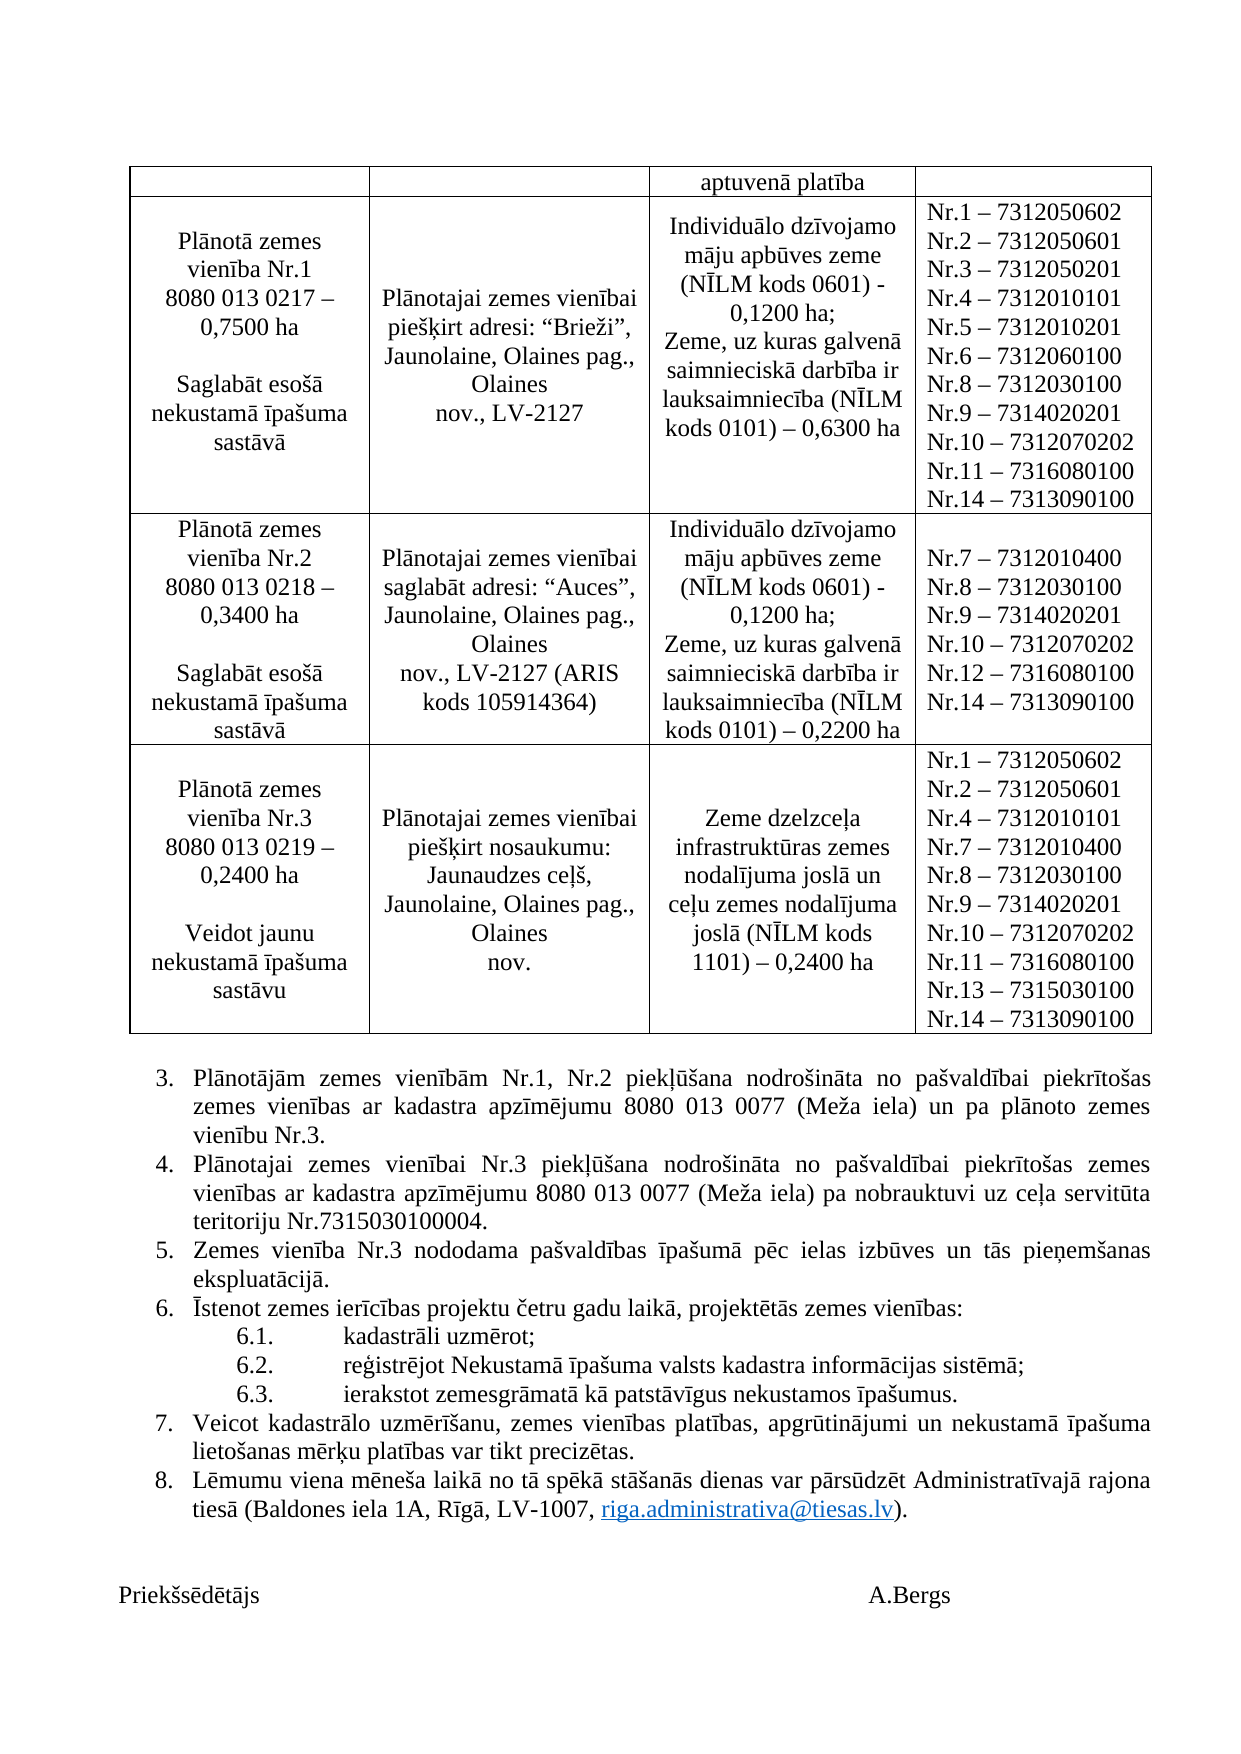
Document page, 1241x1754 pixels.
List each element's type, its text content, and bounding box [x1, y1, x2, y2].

list Plānotājām zemes vienībām Nr.1, Nr.2 piekļūšana nodrošināta no pašvaldībai piekrītošas zemes vienības ar kadastra apzīmējumu 8080 013 0077 (Meža iela) un pa plānoto zemes vienību Nr.3. [155, 1063, 1152, 1149]
table_cell Individuālo dzīvojamo māju apbūves zeme (NĪLM kods 0601) - 0,1200 ha; Zeme, uz kuras galvenā saimnieciskā darbība ir lauksaimniecība (NĪLM kods 0101) – 0,6300 ha [650, 197, 915, 513]
table_cell Nr.7 – 7312010400 Nr.8 – 7312030100 Nr.9 – 7314020201 Nr.10 – 7312070202 Nr.12 – 7316080100 Nr.14 – 7313090100 [916, 514, 1151, 744]
list reģistrējot Nekustamā īpašuma valsts kadastra informācijas sistēmā; [236, 1350, 1152, 1379]
list kadastrāli uzmērot; [236, 1321, 1152, 1350]
table_cell Plānotajai zemes vienībai piešķirt nosaukumu: Jaunaudzes ceļš, Jaunolaine, Olaines pag., Olaines nov. [370, 745, 649, 1033]
list ierakstot zemesgrāmatā kā patstāvīgus nekustamos īpašumus. [236, 1379, 1152, 1408]
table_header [916, 167, 1151, 196]
table_cell Individuālo dzīvojamo māju apbūves zeme (NĪLM kods 0601) - 0,1200 ha; Zeme, uz kuras galvenā saimnieciskā darbība ir lauksaimniecība (NĪLM kods 0101) – 0,2200 ha [650, 514, 915, 744]
list Plānotajai zemes vienībai Nr.3 piekļūšana nodrošināta no pašvaldībai piekrītošas zemes vienības ar kadastra apzīmējumu 8080 013 0077 (Meža iela) pa nobrauktuvi uz ceļa servitūta teritoriju Nr.7315030100004. [155, 1149, 1152, 1235]
table_cell Plānotajai zemes vienībai saglabāt adresi: “Auces”, Jaunolaine, Olaines pag., Olaines nov., LV-2127 (ARIS kods 105914364) [370, 514, 649, 744]
table_cell Plānotā zemes vienība Nr.2 8080 013 0218 – 0,3400 ha Saglabāt esošā nekustamā īpašuma sastāvā [131, 514, 369, 744]
table_cell Plānotajai zemes vienībai piešķirt adresi: “Brieži”, Jaunolaine, Olaines pag., Olaines nov., LV-2127 [370, 197, 649, 513]
list Īstenot zemes ierīcības projektu četru gadu laikā, projektētās zemes vienības: [155, 1293, 1152, 1321]
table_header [131, 167, 369, 196]
table_cell Plānotā zemes vienība Nr.1 8080 013 0217 – 0,7500 ha Saglabāt esošā nekustamā īpašuma sastāvā [131, 197, 369, 513]
table_cell Zeme dzelzceļa infrastruktūras zemes nodalījuma joslā un ceļu zemes nodalījuma joslā (NĪLM kods 1101) – 0,2400 ha [650, 745, 915, 1033]
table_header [650, 167, 915, 196]
list Veicot kadastrālo uzmērīšanu, zemes vienības platības, apgrūtinājumi un nekustamā īpašuma lietošanas mērķu platības var tikt precizētas. [154, 1408, 1152, 1465]
table_cell Nr.1 – 7312050602 Nr.2 – 7312050601 Nr.4 – 7312010101 Nr.7 – 7312010400 Nr.8 – 7312030100 Nr.9 – 7314020201 Nr.10 – 7312070202 Nr.11 – 7316080100 Nr.13 – 7315030100 Nr.14 – 7313090100 [916, 745, 1151, 1033]
text Priekšsēdētājs A.Bergs [118, 1580, 1152, 1609]
list Zemes vienība Nr.3 nododama pašvaldības īpašumā pēc ielas izbūves un tās pieņemšanas ekspluatācijā. [155, 1235, 1152, 1293]
list Lēmumu viena mēneša laikā no tā spēkā stāšanās dienas var pārsūdzēt Administratīvajā rajona tiesā (Baldones iela 1A, Rīgā, LV-1007, riga.administrativa@tiesas.lv). [154, 1465, 1152, 1523]
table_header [370, 167, 649, 196]
table_cell Nr.1 – 7312050602 Nr.2 – 7312050601 Nr.3 – 7312050201 Nr.4 – 7312010101 Nr.5 – 7312010201 Nr.6 – 7312060100 Nr.8 – 7312030100 Nr.9 – 7314020201 Nr.10 – 7312070202 Nr.11 – 7316080100 Nr.14 – 7313090100 [916, 197, 1151, 513]
table_cell Plānotā zemes vienība Nr.3 8080 013 0219 – 0,2400 ha Veidot jaunu nekustamā īpašuma sastāvu [131, 745, 369, 1033]
